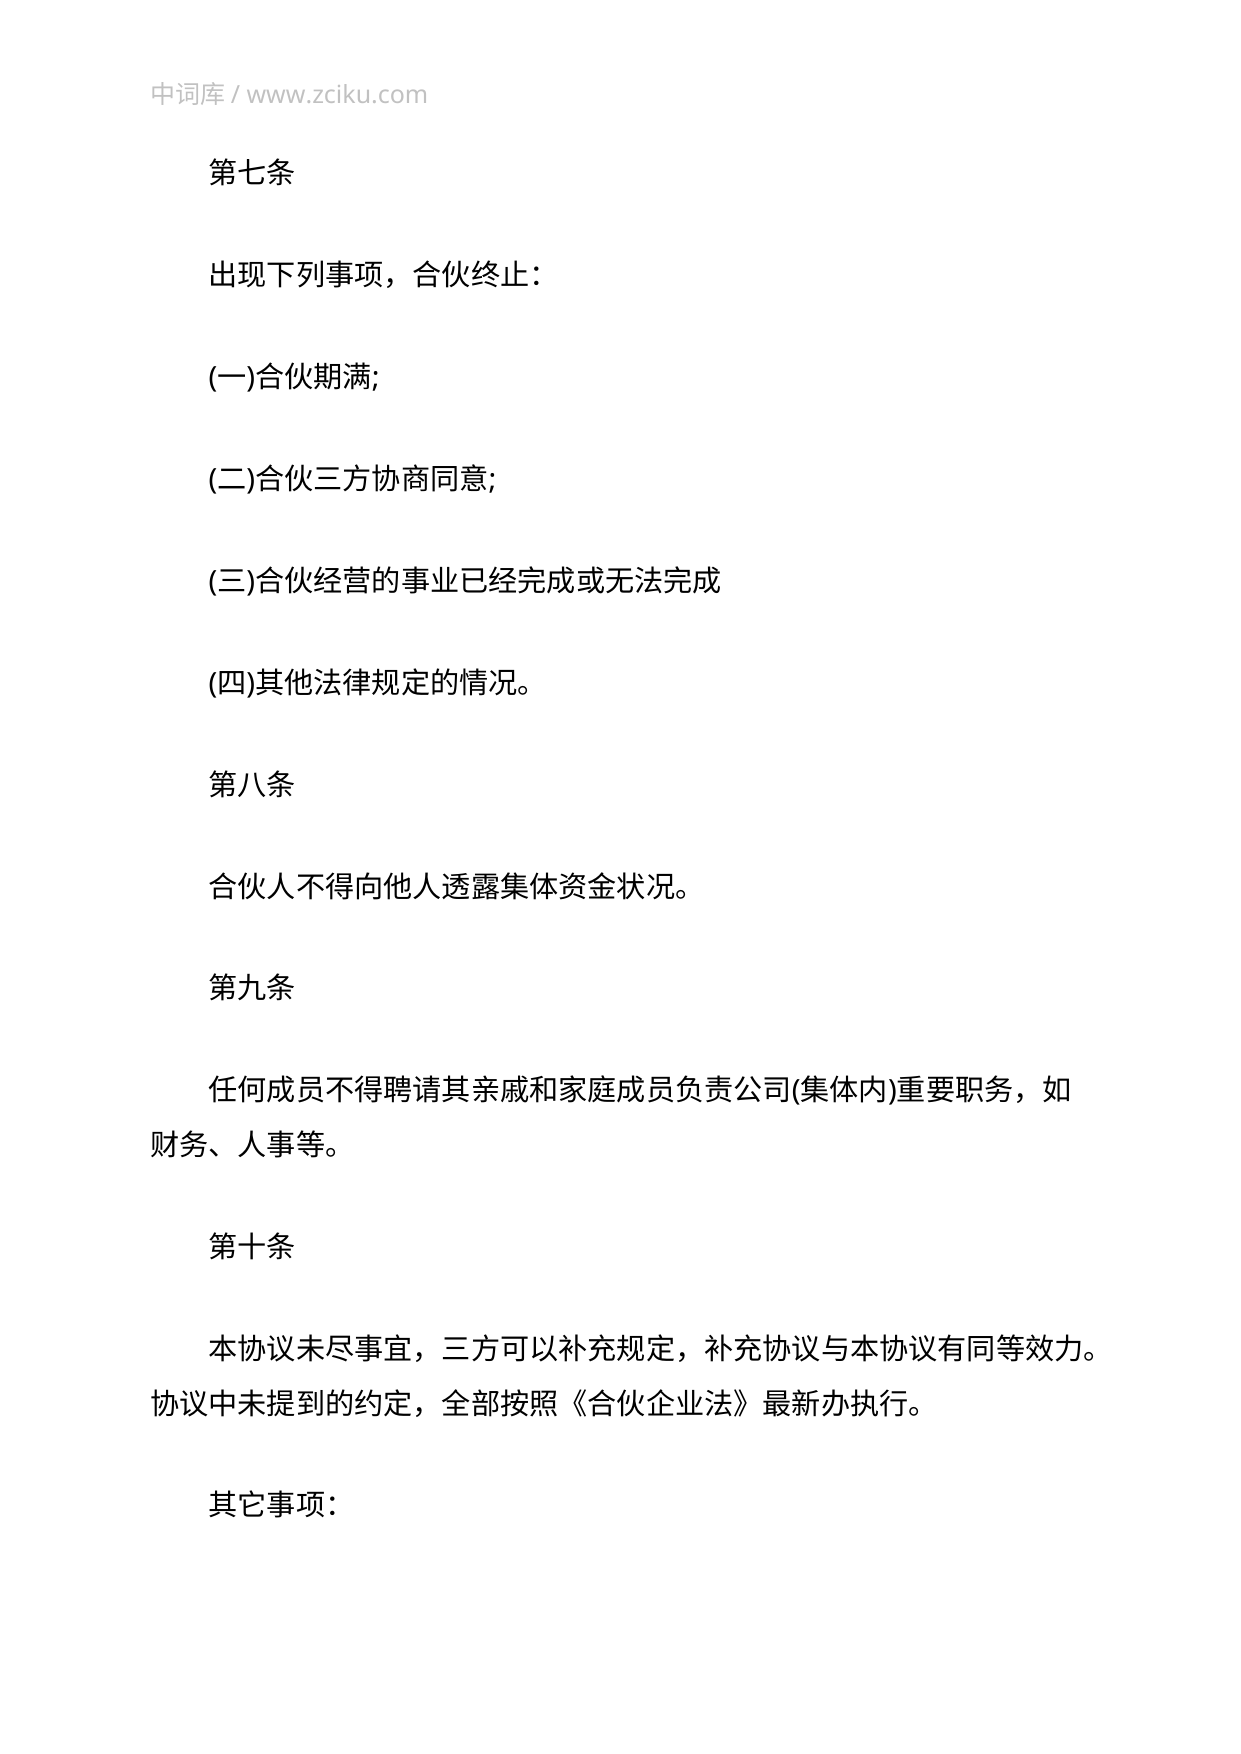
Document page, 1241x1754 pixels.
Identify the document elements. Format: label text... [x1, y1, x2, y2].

text (四)其他法律规定的情况。 [150, 659, 1090, 702]
text 合伙人不得向他人透露集体资金状况。 [150, 863, 1090, 906]
text 第七条 [150, 150, 1090, 192]
text 第十条 [150, 1223, 1090, 1266]
text 第九条 [150, 965, 1090, 1007]
text (一)合伙期满; [150, 353, 1090, 396]
text 本协议未尽事宜，三方可以补充规定，补充协议与本协议有同等效力。协议中未提到的约定，全部按照《合伙企业法》最新办执行。 [150, 1325, 1090, 1422]
text (二)合伙三方协商同意; [150, 456, 1090, 498]
text (三)合伙经营的事业已经完成或无法完成 [150, 557, 1090, 600]
text 其它事项： [150, 1482, 1090, 1524]
text 第八条 [150, 761, 1090, 804]
text 出现下列事项，合伙终止： [150, 252, 1090, 294]
text 任何成员不得聘请其亲戚和家庭成员负责公司(集体内)重要职务，如财务、人事等。 [150, 1067, 1090, 1164]
